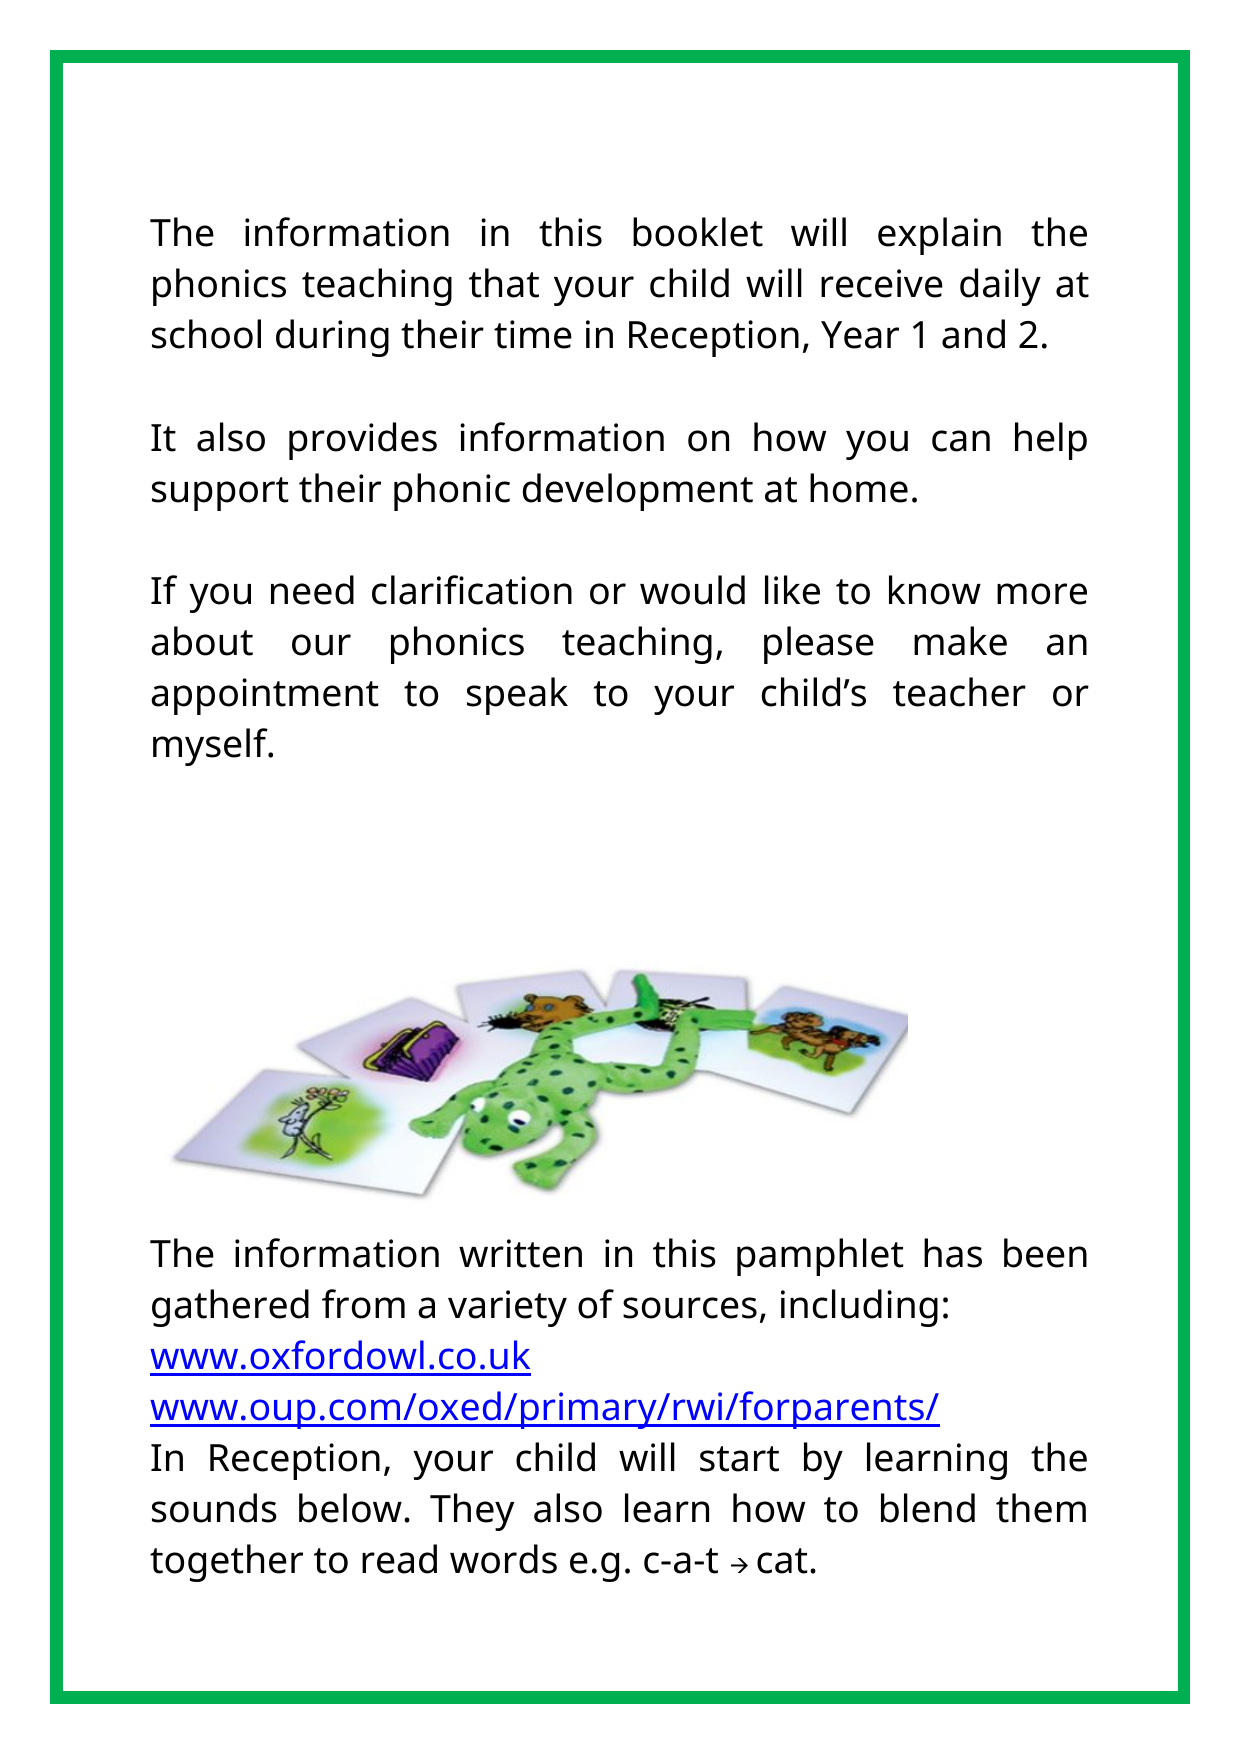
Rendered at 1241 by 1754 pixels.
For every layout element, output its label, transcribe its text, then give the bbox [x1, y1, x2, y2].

text The information written in this pamphlet has been gathered from a variety of sources, including: [150, 1228, 1090, 1330]
text www.oup.com/oxed/primary/rwi/forparents/ [150, 1381, 1090, 1432]
picture [157, 936, 908, 1221]
text It also provides information on how you can help support their phonic development at home. [150, 411, 1090, 513]
text www.oxfordowl.co.uk [150, 1330, 1090, 1381]
text If you need clarification or would like to know more about our phonics teaching, please make an appointment to speak to your child’s teacher or myself. [150, 564, 1090, 768]
text In Reception, your child will start by learning the sounds below. They also learn how to blend them together to read words e.g. c-a-t cat. [150, 1432, 1090, 1585]
text The information in this booklet will explain the phonics teaching that your child will receive daily at school during their time in Reception, Year 1 and 2. [150, 207, 1090, 360]
